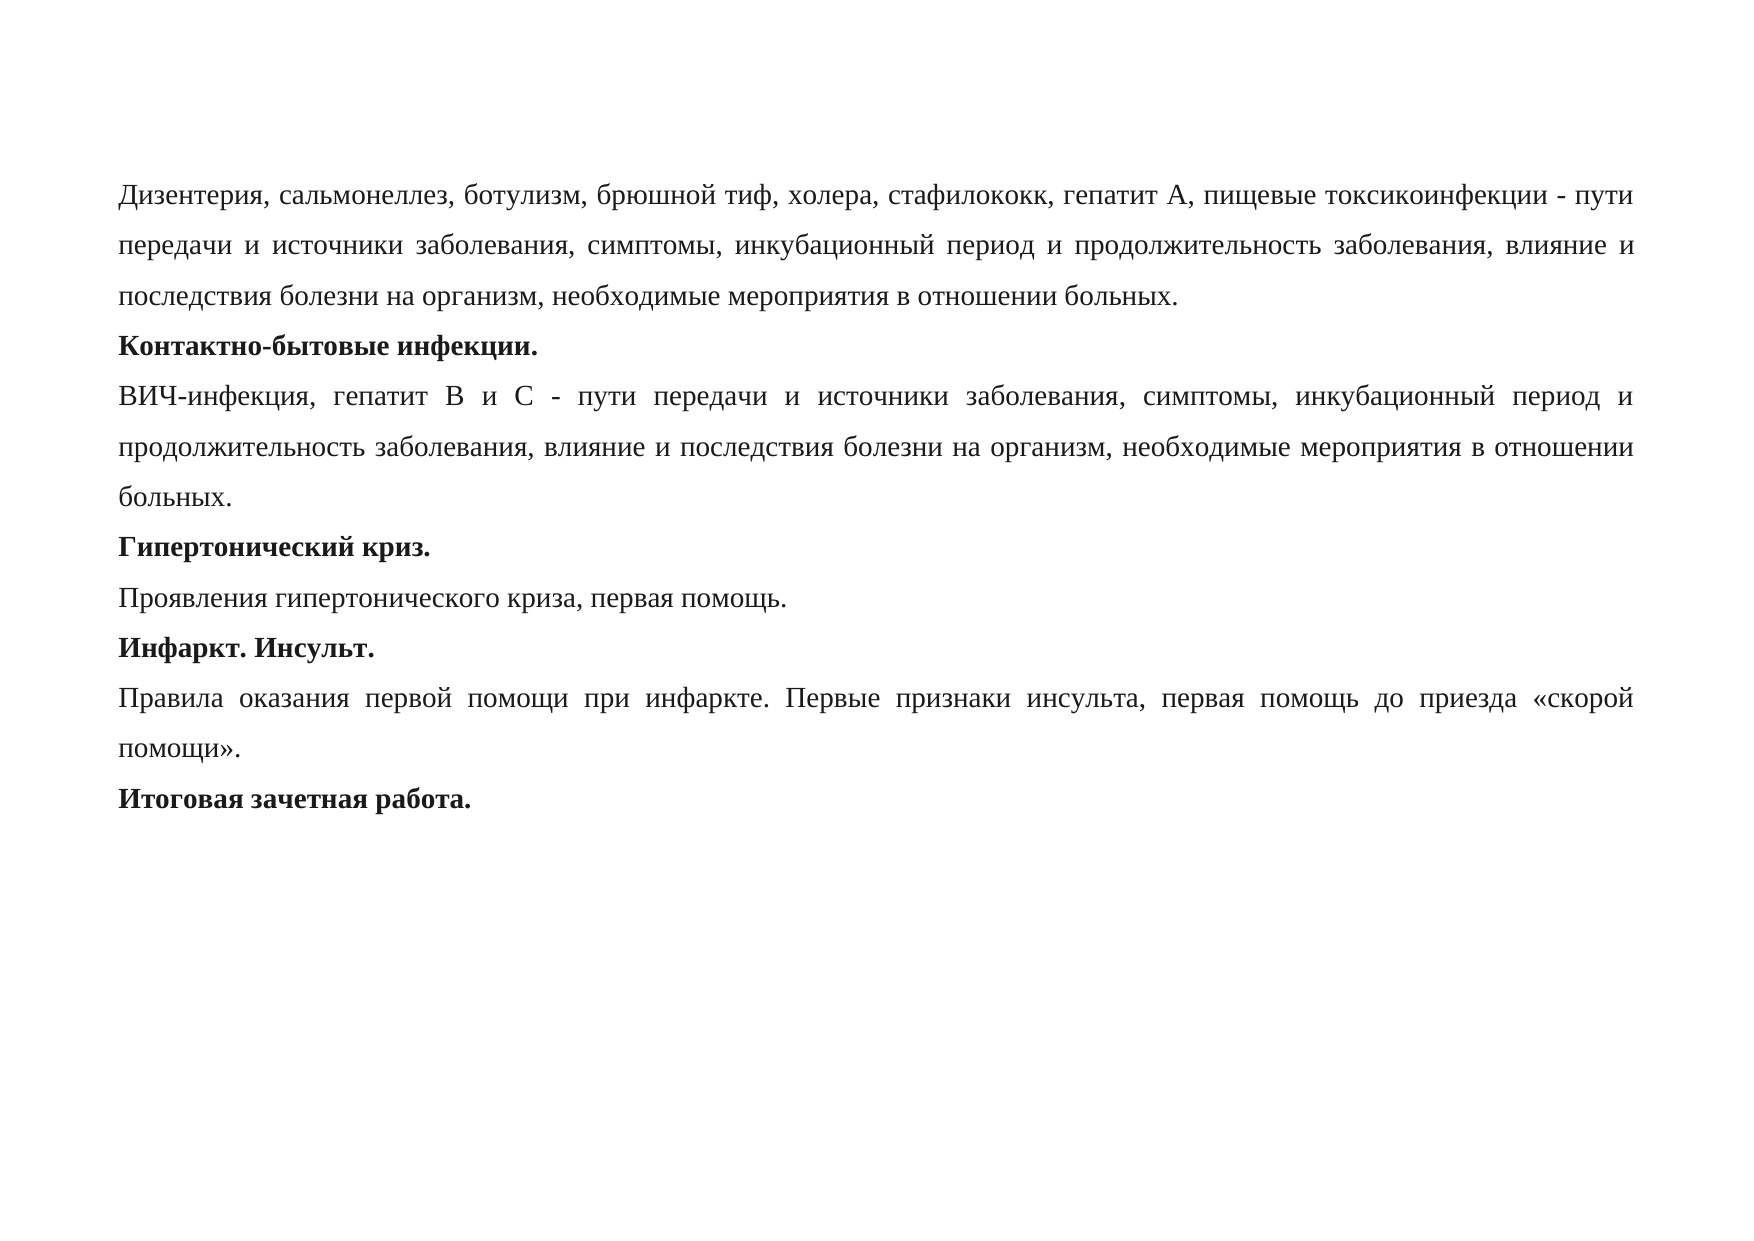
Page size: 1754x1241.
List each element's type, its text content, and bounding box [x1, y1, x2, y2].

text Гипертонический криз. [118, 529, 1636, 563]
text Контактно-бытовые инфекции. [118, 328, 1636, 362]
text Итоговая зачетная работа. [118, 781, 1636, 814]
text Инфаркт. Инсульт. [118, 630, 1636, 663]
text ВИЧ-инфекция, гепатит В и С - пути передачи и источники заболевания, симптомы, инкубационный период и продолжительность заболевания, влияние и последствия болезни на организм, необходимые мероприятия в отношении больных. [118, 378, 1636, 513]
text Правила оказания первой помощи при инфаркте. Первые признаки инсульта, первая помощь до приезда «скорой помощи». [118, 680, 1636, 764]
text Проявления гипертонического криза, первая помощь. [118, 580, 1636, 613]
